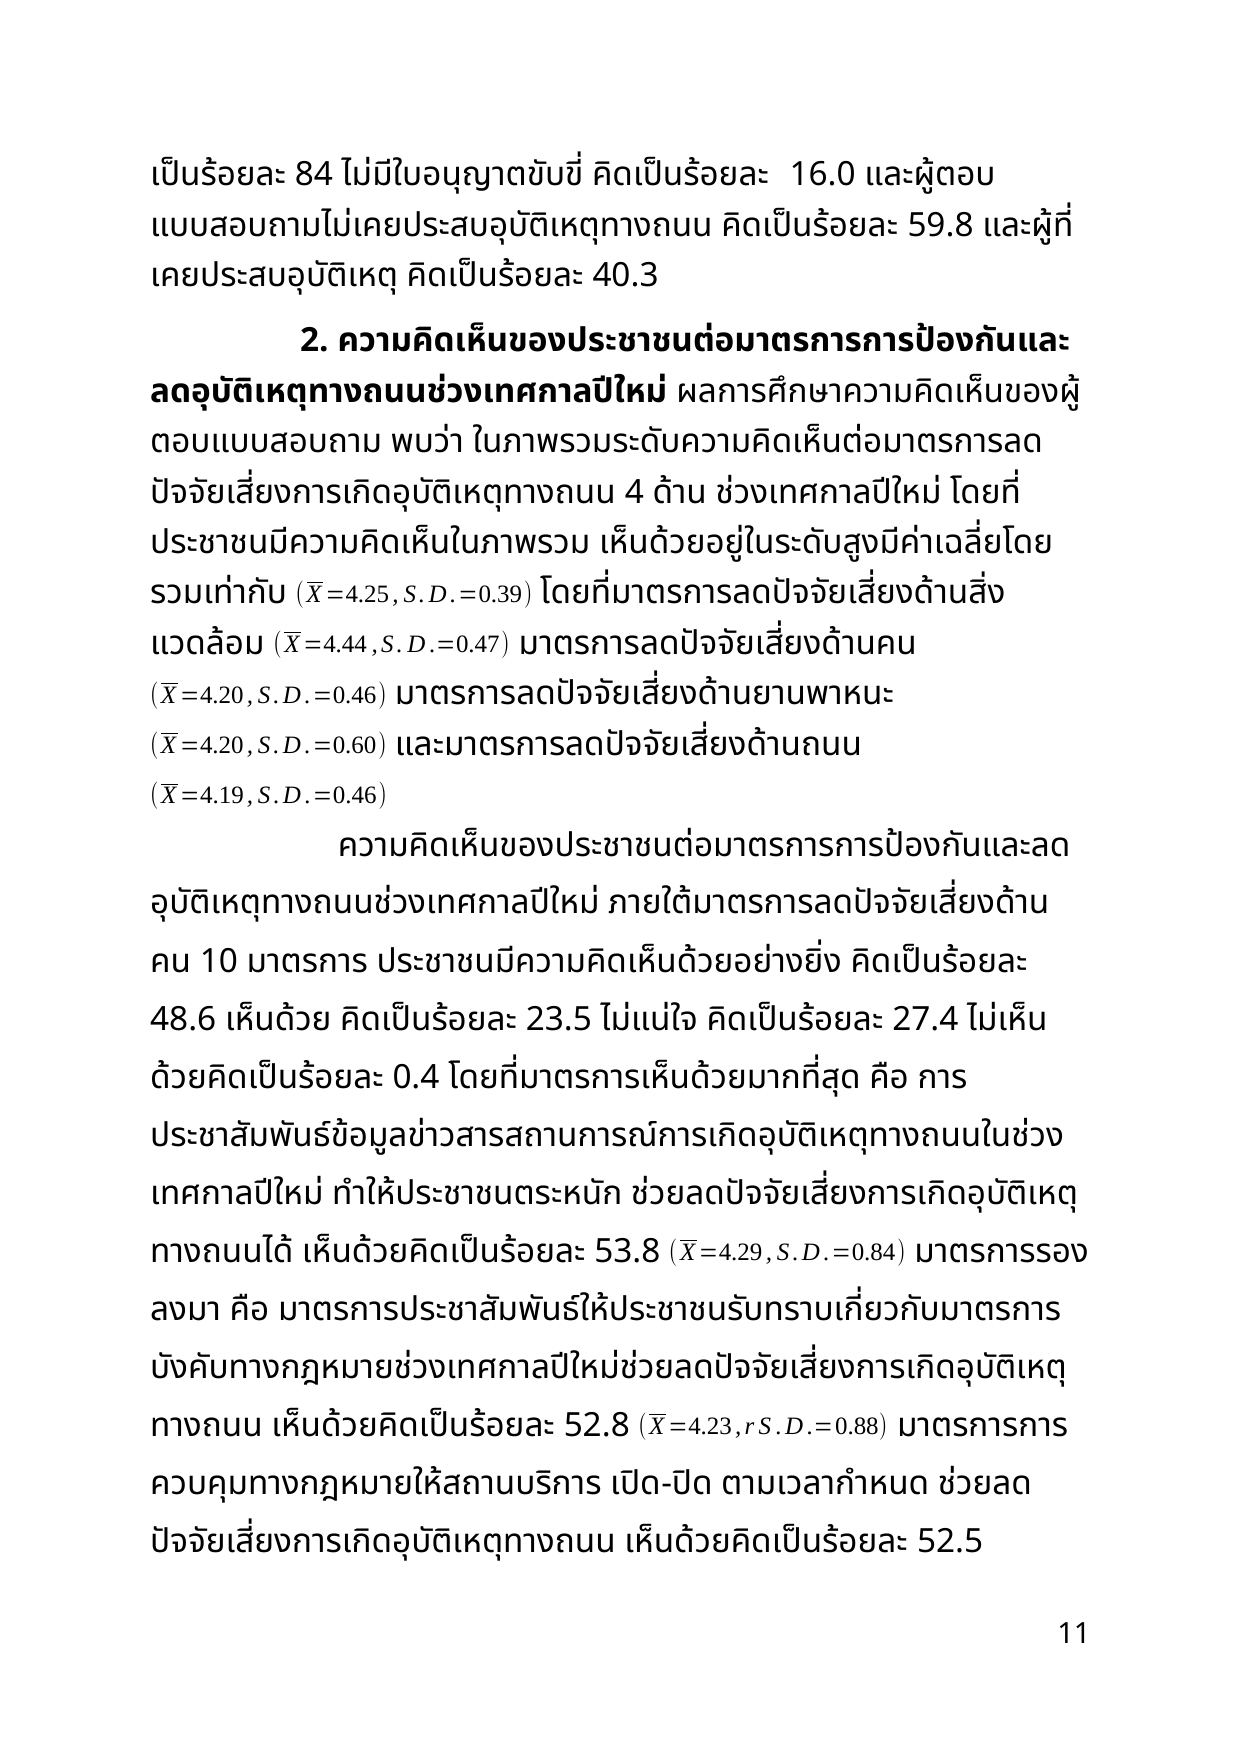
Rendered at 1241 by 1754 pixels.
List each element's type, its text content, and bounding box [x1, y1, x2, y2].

text 2. ความคิดเห็นของประชาชนต่อมาตรการการป้องกันและลดอุบัติเหตุทางถนนช่วงเทศกาลปีใหม่ ผลการศึกษาความคิดเห็นของผู้ตอบแบบสอบถาม พบว่า ในภาพรวมระดับความคิดเห็นต่อมาตรการลดปัจจัยเสี่ยงการเกิดอุบัติเหตุทางถนน 4 ด้าน ช่วงเทศกาลปีใหม่ โดยที่ประชาชนมีความคิดเห็นในภาพรวม เห็นด้วยอยู่ในระดับสูงมีค่าเฉลี่ยโดยรวมเท่ากับ โดยที่มาตรการลดปัจจัยเสี่ยงด้านสิ่งแวดล้อม มาตรการลดปัจจัยเสี่ยงด้านคน มาตรการลดปัจจัยเสี่ยงด้านยานพาหนะ และมาตรการลดปัจจัยเสี่ยงด้านถนน [150, 316, 1090, 821]
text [150, 150, 1090, 302]
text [150, 821, 1090, 1567]
